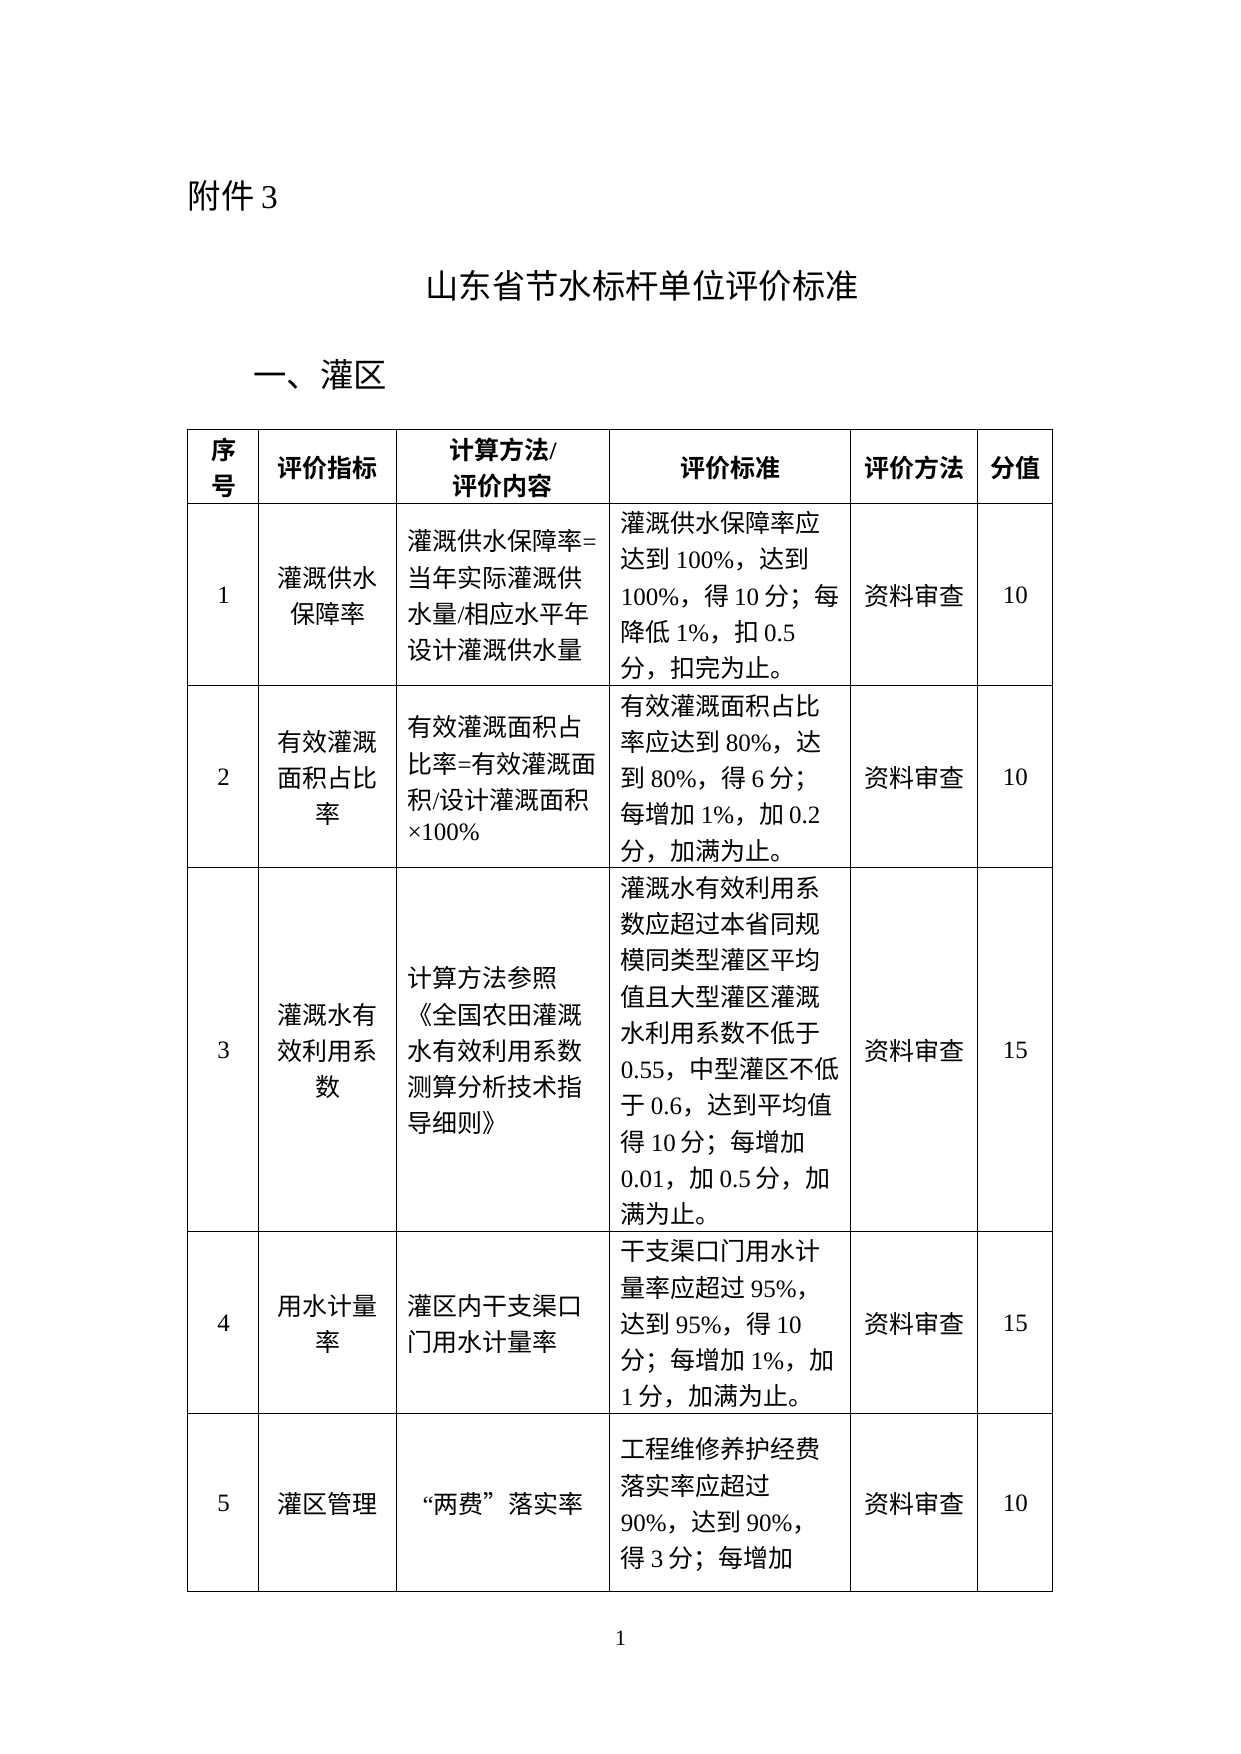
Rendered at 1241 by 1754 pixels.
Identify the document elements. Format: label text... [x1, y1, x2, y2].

table_cell 灌溉供水保障率 [259, 504, 396, 685]
table_cell 资料审查 [851, 1414, 977, 1591]
table_header 序号 [188, 430, 258, 503]
table_cell 资料审查 [851, 1232, 977, 1413]
table_cell 灌区内干支渠口门用水计量率 [397, 1232, 609, 1413]
table_header 评价指标 [259, 430, 396, 503]
table_cell 资料审查 [851, 686, 977, 867]
table_cell 灌溉供水保障率应达到100%，达到100%，得10分；每降低1%，扣0.5分，扣完为止。 [610, 504, 850, 685]
table_header 评价方法 [851, 430, 977, 503]
table_cell 10 [978, 504, 1052, 685]
subtitle 山东省节水标杆单位评价标准 [253, 251, 1031, 316]
table_cell 3 [188, 868, 258, 1231]
table_cell 4 [188, 1232, 258, 1413]
table_header 评价标准 [610, 430, 850, 503]
table_cell 资料审查 [851, 868, 977, 1231]
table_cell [610, 1414, 850, 1591]
subtitle 一、灌区 [253, 340, 1031, 405]
table_cell “两费”落实率 [397, 1414, 609, 1591]
subtitle 附件3 [187, 162, 1031, 227]
table_cell 10 [978, 686, 1052, 867]
table_cell 干支渠口门用水计量率应超过95%，达到95%，得10分；每增加1%，加1分，加满为止。 [610, 1232, 850, 1413]
table_cell 灌区管理 [259, 1414, 396, 1591]
table_cell 10 [978, 1414, 1052, 1591]
table_cell 5 [188, 1414, 258, 1591]
table_cell 有效灌溉面积占比率应达到80%，达到80%，得6分；每增加1%，加0.2分，加满为止。 [610, 686, 850, 867]
table_cell 有效灌溉面积占比率 [259, 686, 396, 867]
table_header 分值 [978, 430, 1052, 503]
table_cell 计算方法参照《全国农田灌溉水有效利用系数测算分析技术指导细则》 [397, 868, 609, 1231]
table_cell 1 [188, 504, 258, 685]
table_cell 2 [188, 686, 258, 867]
table_cell 15 [978, 1232, 1052, 1413]
table_cell 15 [978, 868, 1052, 1231]
table_cell 灌溉水有效利用系数 [259, 868, 396, 1231]
table_cell 有效灌溉面积占比率=有效灌溉面积/设计灌溉面积×100% [397, 686, 609, 867]
table_cell 资料审查 [851, 504, 977, 685]
table_cell 灌溉水有效利用系数应超过本省同规模同类型灌区平均值且大型灌区灌溉水利用系数不低于0.55，中型灌区不低于0.6，达到平均值得10分；每增加0.01，加0.5分，加满为止。 [610, 868, 850, 1231]
table_cell 用水计量率 [259, 1232, 396, 1413]
table_header 计算方法/ 评价内容 [397, 430, 609, 503]
table_cell 灌溉供水保障率=当年实际灌溉供水量/相应水平年设计灌溉供水量 [397, 504, 609, 685]
